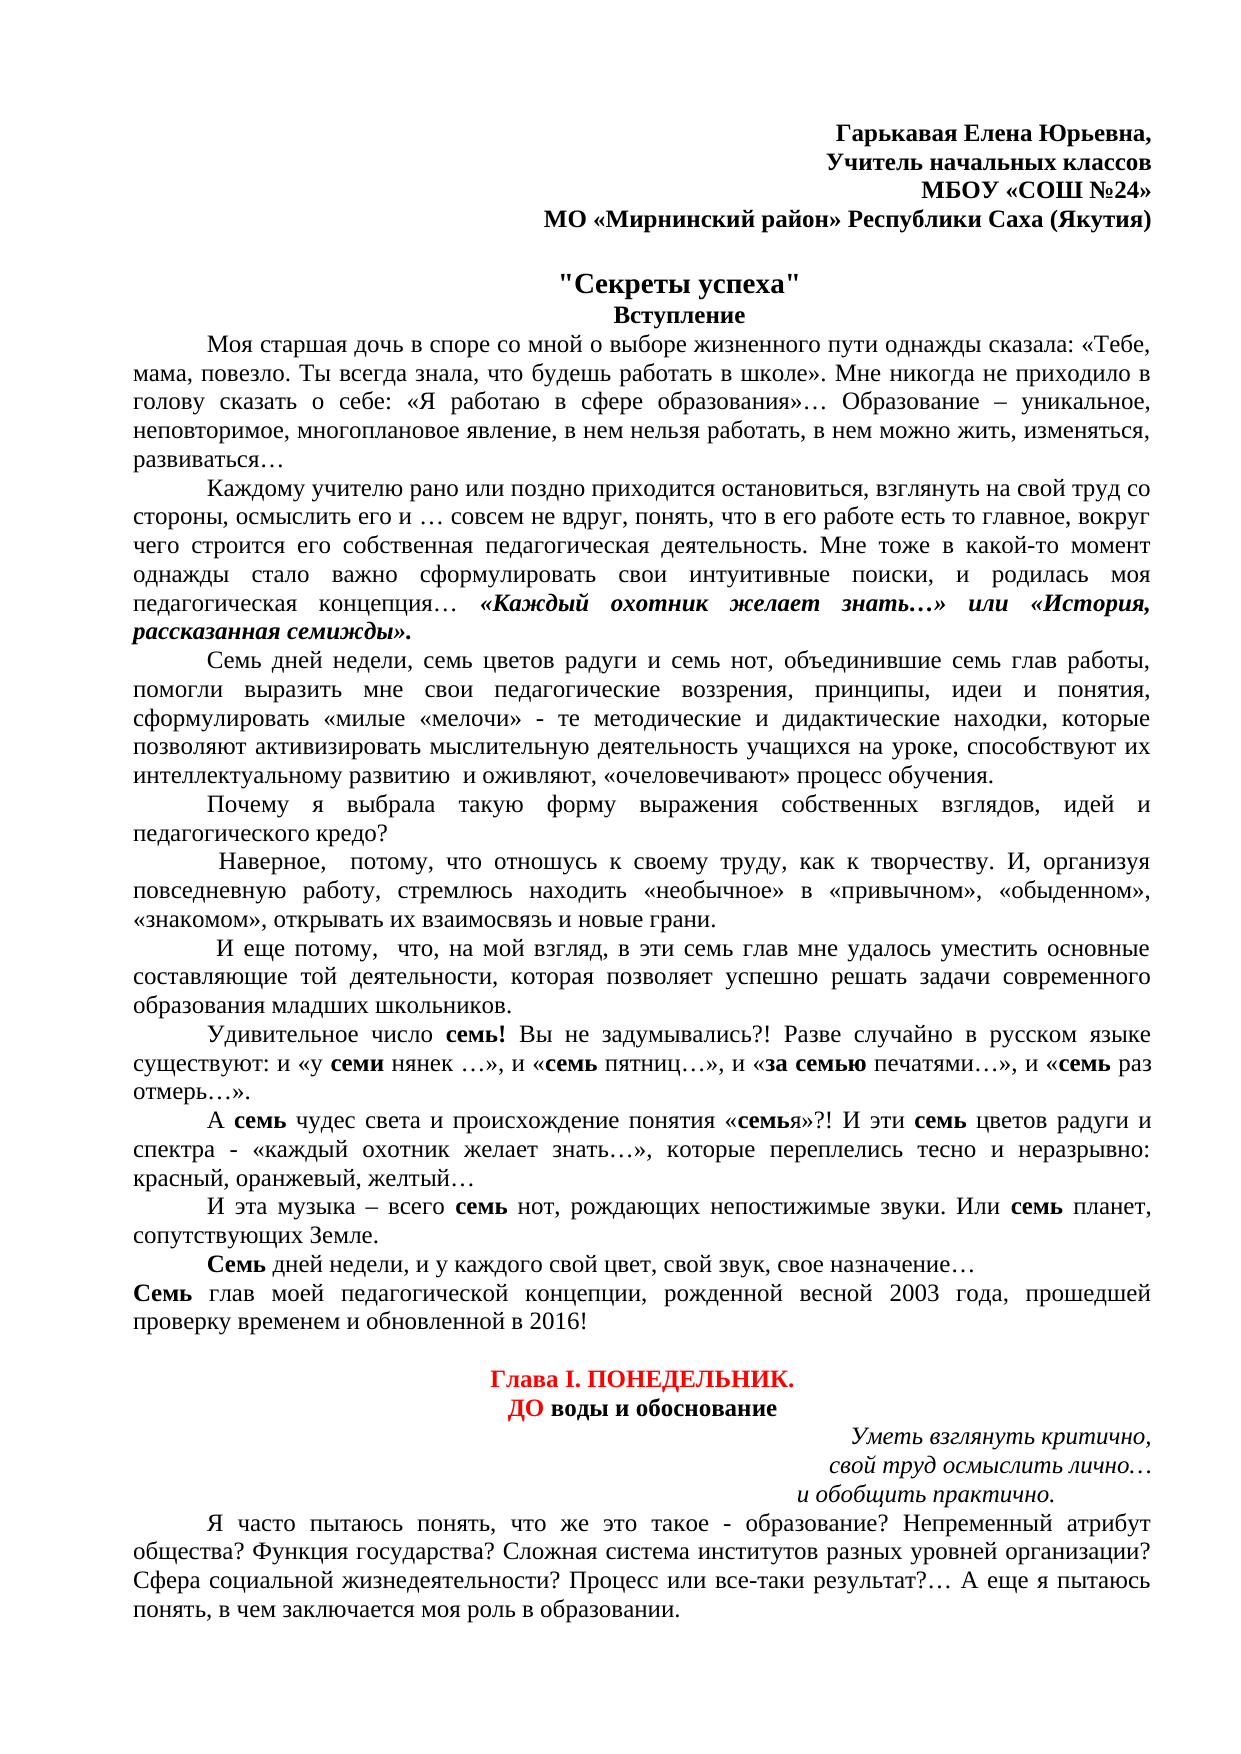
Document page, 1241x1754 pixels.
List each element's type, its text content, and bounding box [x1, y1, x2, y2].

text и обобщить практично. [723, 1479, 1152, 1508]
text Вступление [133, 300, 1152, 329]
text Удивительное число семь! Вы не задумывались?! Разве случайно в русском языке существуют: и «у семи нянек …», и «семь пятниц…», и «за семью печатями…», и «семь раз отмерь…». [133, 1019, 1152, 1105]
text Я часто пытаюсь понять, что же это такое - образование? Непременный атрибут общества? Функция государства? Сложная система институтов разных уровней организации? Сфера социальной жизнедеятельности? Процесс или все-таки результат?… А еще я пытаюсь понять, в чем заключается моя роль в образовании. [133, 1508, 1152, 1623]
text Гарькавая Елена Юрьевна, [133, 118, 1152, 147]
text И эта музыка – всего семь нот, рождающих непостижимые звуки. Или семь планет, сопутствующих Земле. [133, 1191, 1152, 1249]
text Уметь взглянуть критично, [133, 1421, 1152, 1450]
text Семь дней недели, и у каждого свой цвет, свой звук, свое назначение… [133, 1249, 1152, 1278]
text ДО воды и обоснование [133, 1393, 1152, 1421]
text "Секреты успеха" [133, 267, 1152, 300]
text свой труд осмыслить лично… [133, 1450, 1152, 1479]
text МО «Мирнинский район» Республики Саха (Якутия) [133, 204, 1152, 233]
text Каждому учителю рано или поздно приходится остановиться, взглянуть на свой труд со стороны, осмыслить его и … совсем не вдруг, понять, что в его работе есть то главное, вокруг чего строится его собственная педагогическая деятельность. Мне тоже в какой-то момент однажды стало важно сформулировать свои интуитивные поиски, и родилась моя педагогическая концепция… «Каждый охотник желает знать…» или «История, рассказанная семижды». [133, 473, 1152, 645]
text Наверное, потому, что отношусь к своему труду, как к творчеству. И, организуя повседневную работу, стремлюсь находить «необычное» в «привычном», «обыденном», «знакомом», открывать их взаимосвязь и новые грани. [133, 846, 1152, 933]
text Моя старшая дочь в споре со мной о выборе жизненного пути однажды сказала: «Тебе, мама, повезло. Ты всегда знала, что будешь работать в школе». Мне никогда не приходило в голову сказать о себе: «Я работаю в сфере образования»… Образование – уникальное, неповторимое, многоплановое явление, в нем нельзя работать, в нем можно жить, изменяться, развиваться… [133, 329, 1152, 473]
text Учитель начальных классов [133, 147, 1152, 176]
text Семь дней недели, семь цветов радуги и семь нот, объединившие семь глав работы, помогли выразить мне свои педагогические воззрения, принципы, идеи и понятия, сформулировать «милые «мелочи» - те методические и дидактические находки, которые позволяют активизировать мыслительную деятельность учащихся на уроке, способствуют их интеллектуальному развитию и оживляют, «очеловечивают» процесс обучения. [133, 645, 1152, 789]
text МБОУ «СОШ №24» [133, 176, 1152, 204]
text И еще потому, что, на мой взгляд, в эти семь глав мне удалось уместить основные составляющие той деятельности, которая позволяет успешно решать задачи современного образования младших школьников. [133, 933, 1152, 1019]
text Глава I. ПОНЕДЕЛЬНИК. [133, 1364, 1152, 1393]
text Почему я выбрала такую форму выражения собственных взглядов, идей и педагогического кредо? [133, 789, 1152, 846]
text Семь глав моей педагогической концепции, рожденной весной 2003 года, прошедшей проверку временем и обновленной в 2016! [133, 1278, 1152, 1335]
text А семь чудес света и происхождение понятия «семья»?! И эти семь цветов радуги и спектра - «каждый охотник желает знать…», которые переплелись тесно и неразрывно: красный, оранжевый, желтый… [133, 1105, 1152, 1191]
